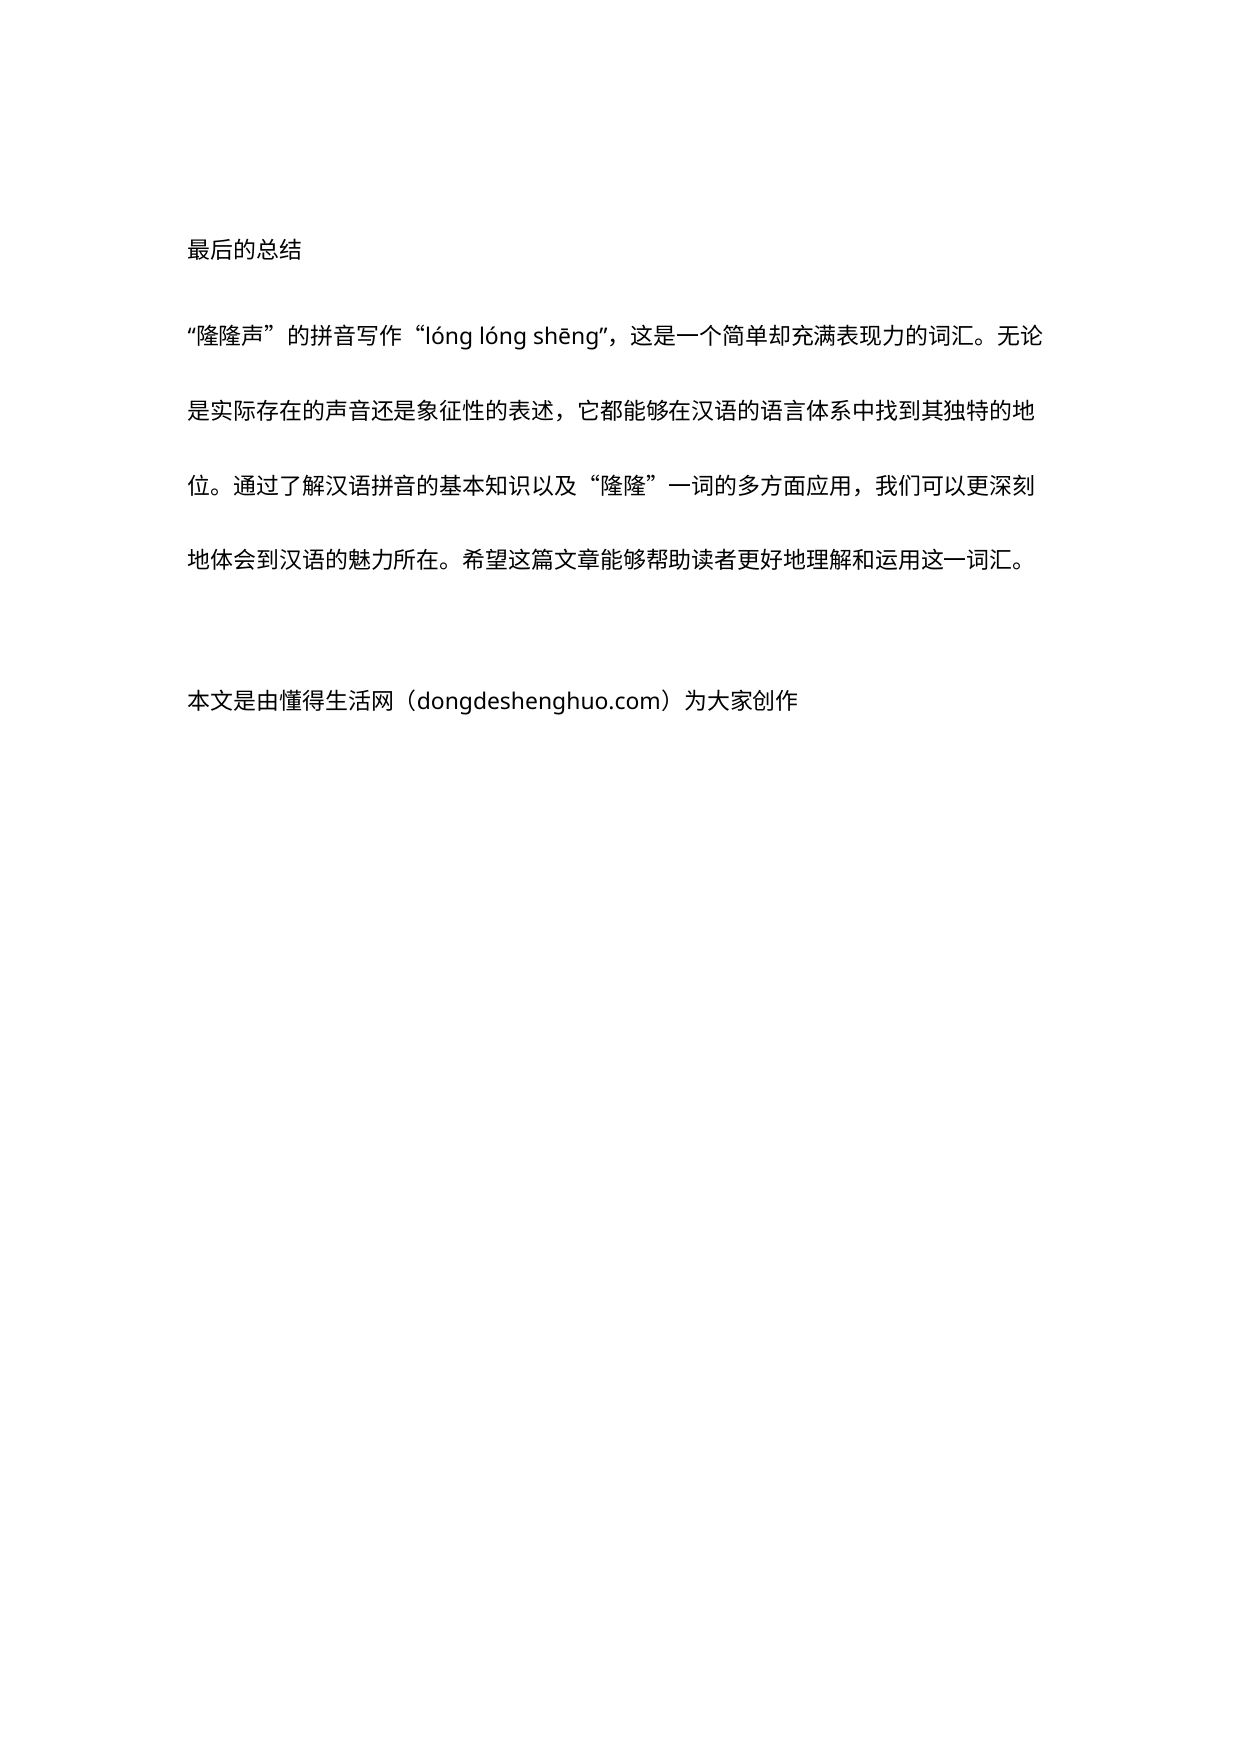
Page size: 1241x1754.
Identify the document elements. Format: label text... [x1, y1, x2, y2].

text 最后的总结 [187, 216, 1053, 281]
text 本文是由懂得生活网（dongdeshenghuo.com）为大家创作 [187, 667, 1053, 732]
text “隆隆声”的拼音写作“lóng lóng shēng”，这是一个简单却充满表现力的词汇。无论是实际存在的声音还是象征性的表述，它都能够在汉语的语言体系中找到其独特的地位。通过了解汉语拼音的基本知识以及“隆隆”一词的多方面应用，我们可以更深刻地体会到汉语的魅力所在。希望这篇文章能够帮助读者更好地理解和运用这一词汇。 [187, 302, 1053, 591]
